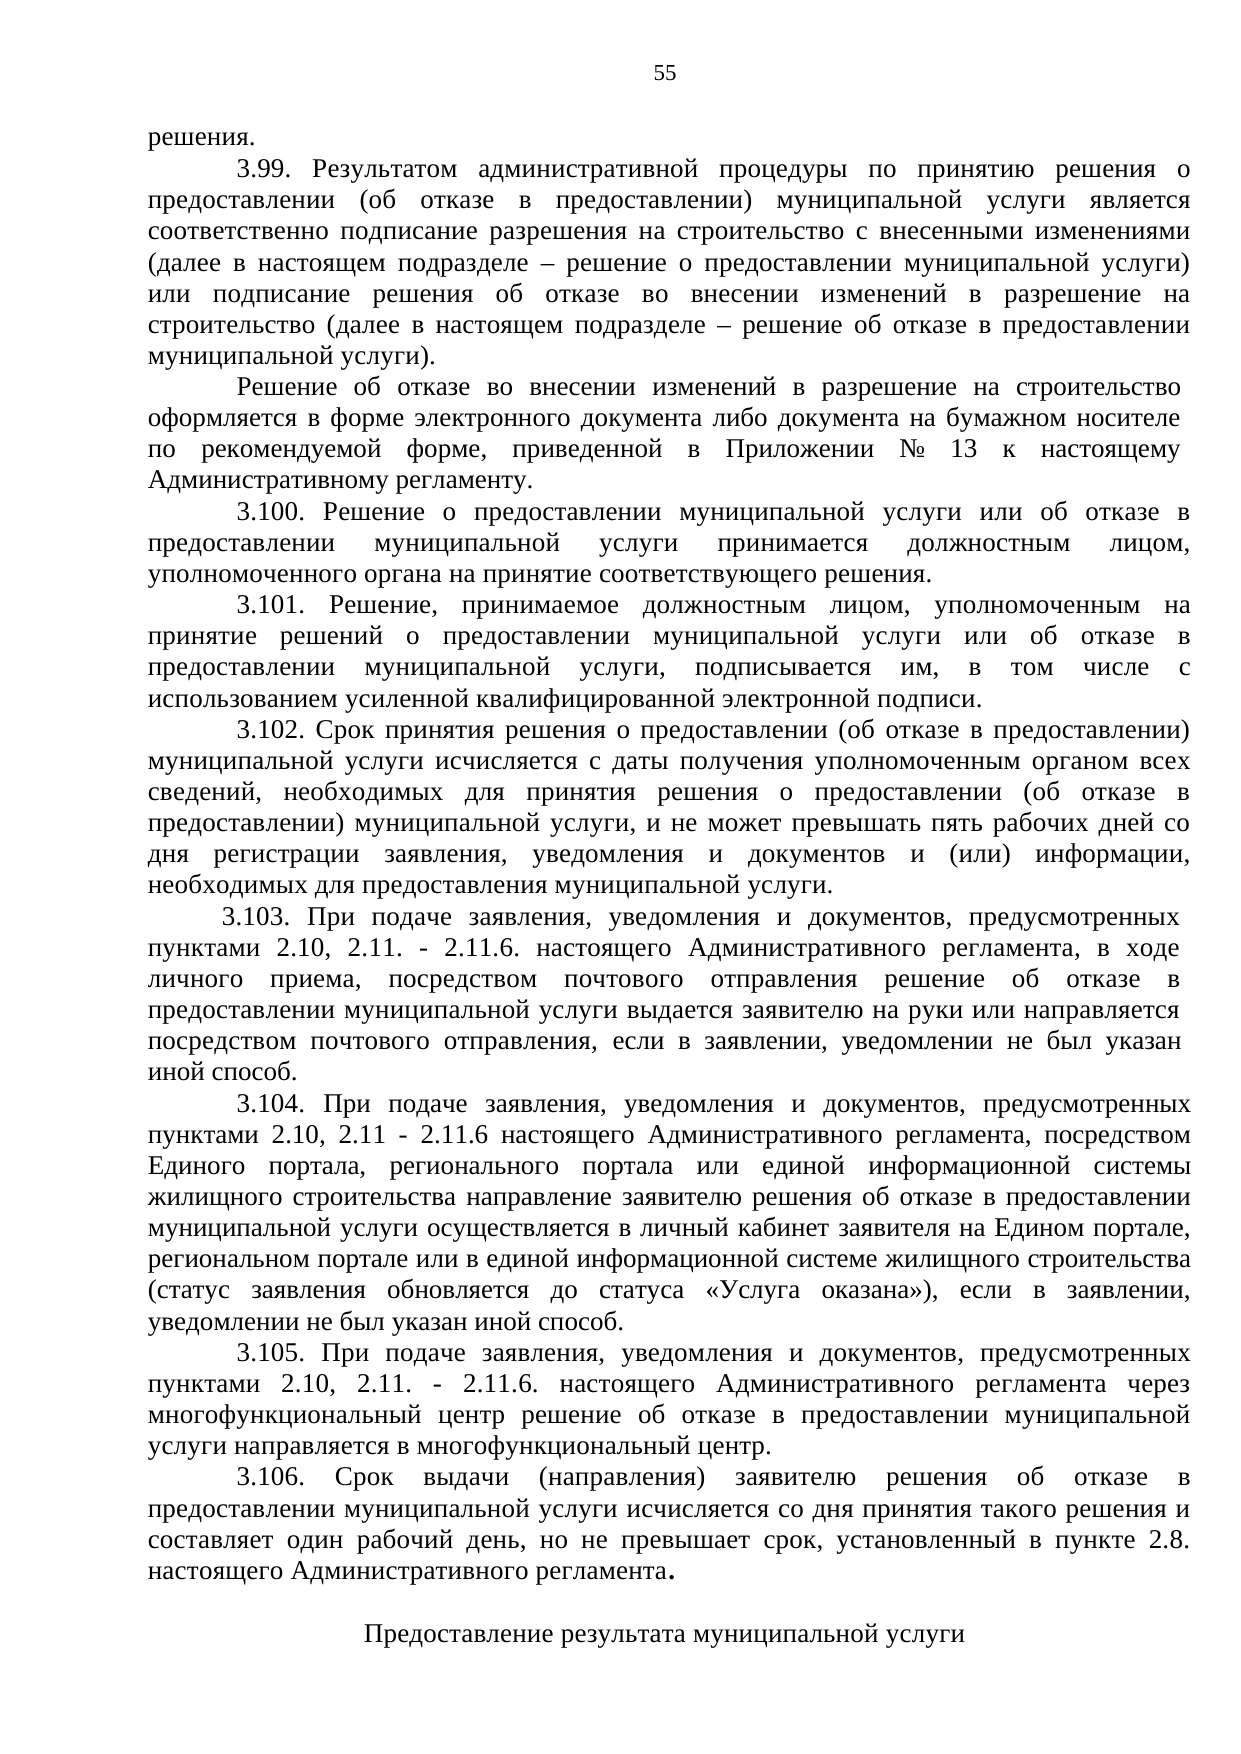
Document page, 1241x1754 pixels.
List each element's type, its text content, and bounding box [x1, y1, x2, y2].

text 3.102. Срок принятия решения о предоставлении (об отказе в предоставлении) муниципальной услуги исчисляется с даты получения уполномоченным органом всех сведений, необходимых для принятия решения о предоставлении (об отказе в предоставлении) муниципальной услуги, и не может превышать пять рабочих дней со дня регистрации заявления, уведомления и документов и (или) информации, необходимых для предоставления муниципальной услуги. [148, 713, 1192, 900]
text 3.103. При подаче заявления, уведомления и документов, предусмотренных пунктами 2.10, 2.11. - 2.11.6. настоящего Административного регламента, в ходе личного приема, посредством почтового отправления решение об отказе в предоставлении муниципальной услуги выдается заявителю на руки или направляется посредством почтового отправления, если в заявлении, уведомлении не был указан иной способ. [148, 900, 1182, 1087]
text 3.100. Решение о предоставлении муниципальной услуги или об отказе в предоставлении муниципальной услуги принимается должностным лицом, уполномоченного органа на принятие соответствующего решения. [148, 495, 1192, 588]
text 3.99. Результатом административной процедуры по принятию решения о предоставлении (об отказе в предоставлении) муниципальной услуги является соответственно подписание разрешения на строительство с внесенными изменениями (далее в настоящем подразделе – решение о предоставлении муниципальной услуги) или подписание решения об отказе во внесении изменений в разрешение на строительство (далее в настоящем подразделе – решение об отказе в предоставлении муниципальной услуги). [148, 152, 1192, 370]
text 3.105. При подаче заявления, уведомления и документов, предусмотренных пунктами 2.10, 2.11. - 2.11.6. настоящего Административного регламента через многофункциональный центр решение об отказе в предоставлении муниципальной услуги направляется в многофункциональный центр. [148, 1336, 1192, 1461]
text 3.106. Срок выдачи (направления) заявителю решения об отказе в предоставлении муниципальной услуги исчисляется со дня принятия такого решения и составляет один рабочий день, но не превышает срок, установленный в пункте 2.8. настоящего Административного регламента. [148, 1461, 1192, 1585]
text Решение об отказе во внесении изменений в разрешение на строительство оформляется в форме электронного документа либо документа на бумажном носителе по рекомендуемой форме, приведенной в Приложении № 13 к настоящему Административному регламенту. [148, 370, 1182, 495]
text 3.104. При подаче заявления, уведомления и документов, предусмотренных пунктами 2.10, 2.11 - 2.11.6 настоящего Административного регламента, посредством Единого портала, регионального портала или единой информационной системы жилищного строительства направление заявителю решения об отказе в предоставлении муниципальной услуги осуществляется в личный кабинет заявителя на Едином портале, региональном портале или в единой информационной системе жилищного строительства (статус заявления обновляется до статуса «Услуга оказана»), если в заявлении, уведомлении не был указан иной способ. [148, 1087, 1192, 1336]
subtitle Предоставление результата муниципальной услуги [148, 1617, 1182, 1648]
text 3.101. Решение, принимаемое должностным лицом, уполномоченным на принятие решений о предоставлении муниципальной услуги или об отказе в предоставлении муниципальной услуги, подписывается им, в том числе с использованием усиленной квалифицированной электронной подписи. [148, 588, 1192, 713]
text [148, 119, 1192, 152]
